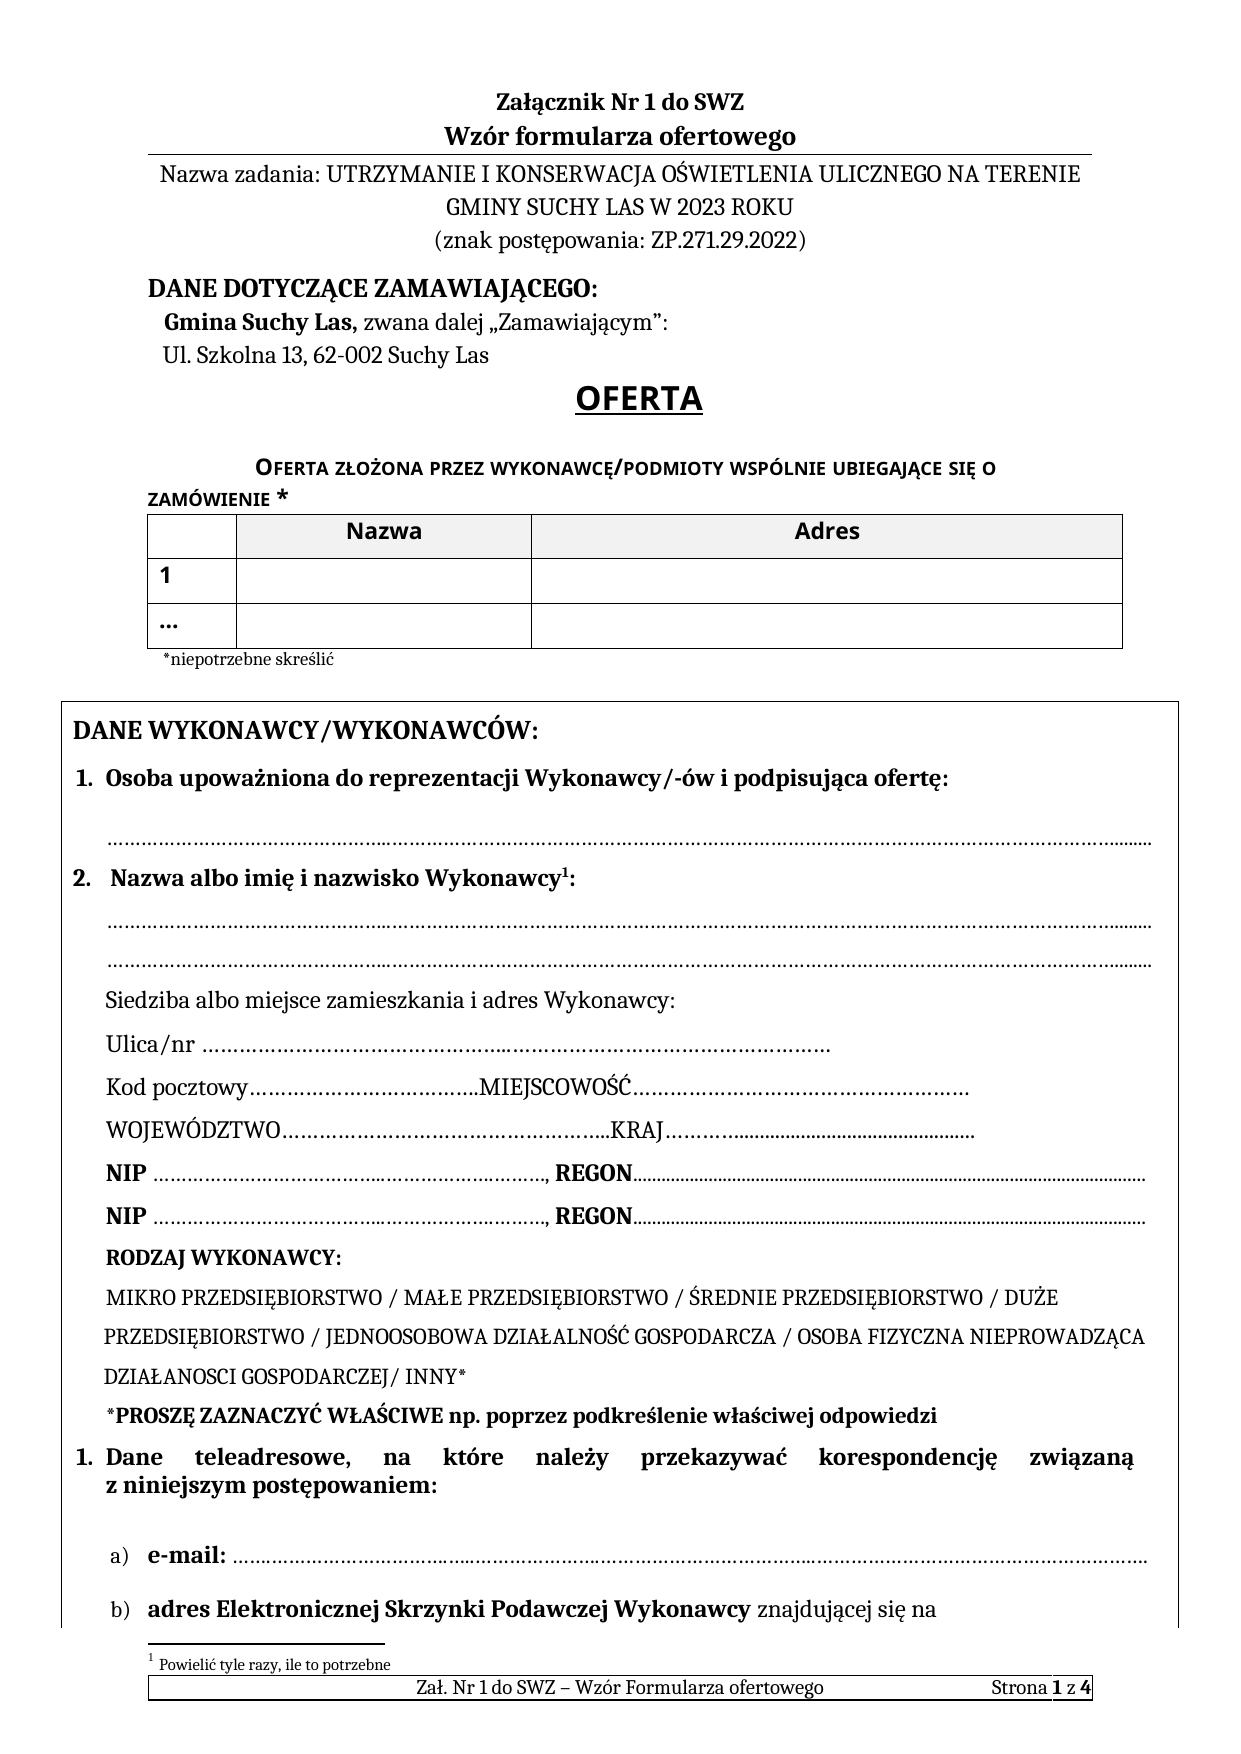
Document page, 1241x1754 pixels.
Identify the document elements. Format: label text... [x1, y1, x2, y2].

table_cell [532, 604, 1122, 648]
table_cell [237, 559, 531, 603]
text Gmina Suchy Las, zwana dalej „Zamawiającym”: [148, 308, 1092, 337]
table_cell [237, 604, 531, 648]
table_header Adres [532, 515, 1122, 558]
table_cell [532, 559, 1122, 603]
text Wzór formularza ofertowego [148, 121, 1092, 154]
text Nazwa zadania: UTRZYMANIE I KONSERWACJA OŚWIETLENIA ULICZNEGO NA TERENIE GMINY SUCHY LAS W 2023 ROKU [148, 160, 1092, 222]
table_cell ... [148, 604, 236, 648]
text Oferta złożona przez wykonawcę/podmioty wspólnie ubiegające się o zamówienie * [148, 451, 1092, 513]
text *niepotrzebne skreślić [148, 649, 1092, 671]
text (znak postępowania: ZP.271.29.2022) [148, 226, 1092, 254]
subtitle OFERTA [185, 374, 1092, 420]
table_header Nazwa [237, 515, 531, 558]
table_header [62, 702, 1178, 1628]
text Załącznik Nr 1 do SWZ [148, 88, 1092, 117]
table_header [148, 515, 236, 558]
table_cell 1 [148, 559, 236, 603]
text Ul. Szkolna 13, 62-002 Suchy Las [148, 341, 1092, 370]
text DANE DOTYCZĄCE ZAMAWIAJĄCEGO: [148, 273, 1092, 304]
